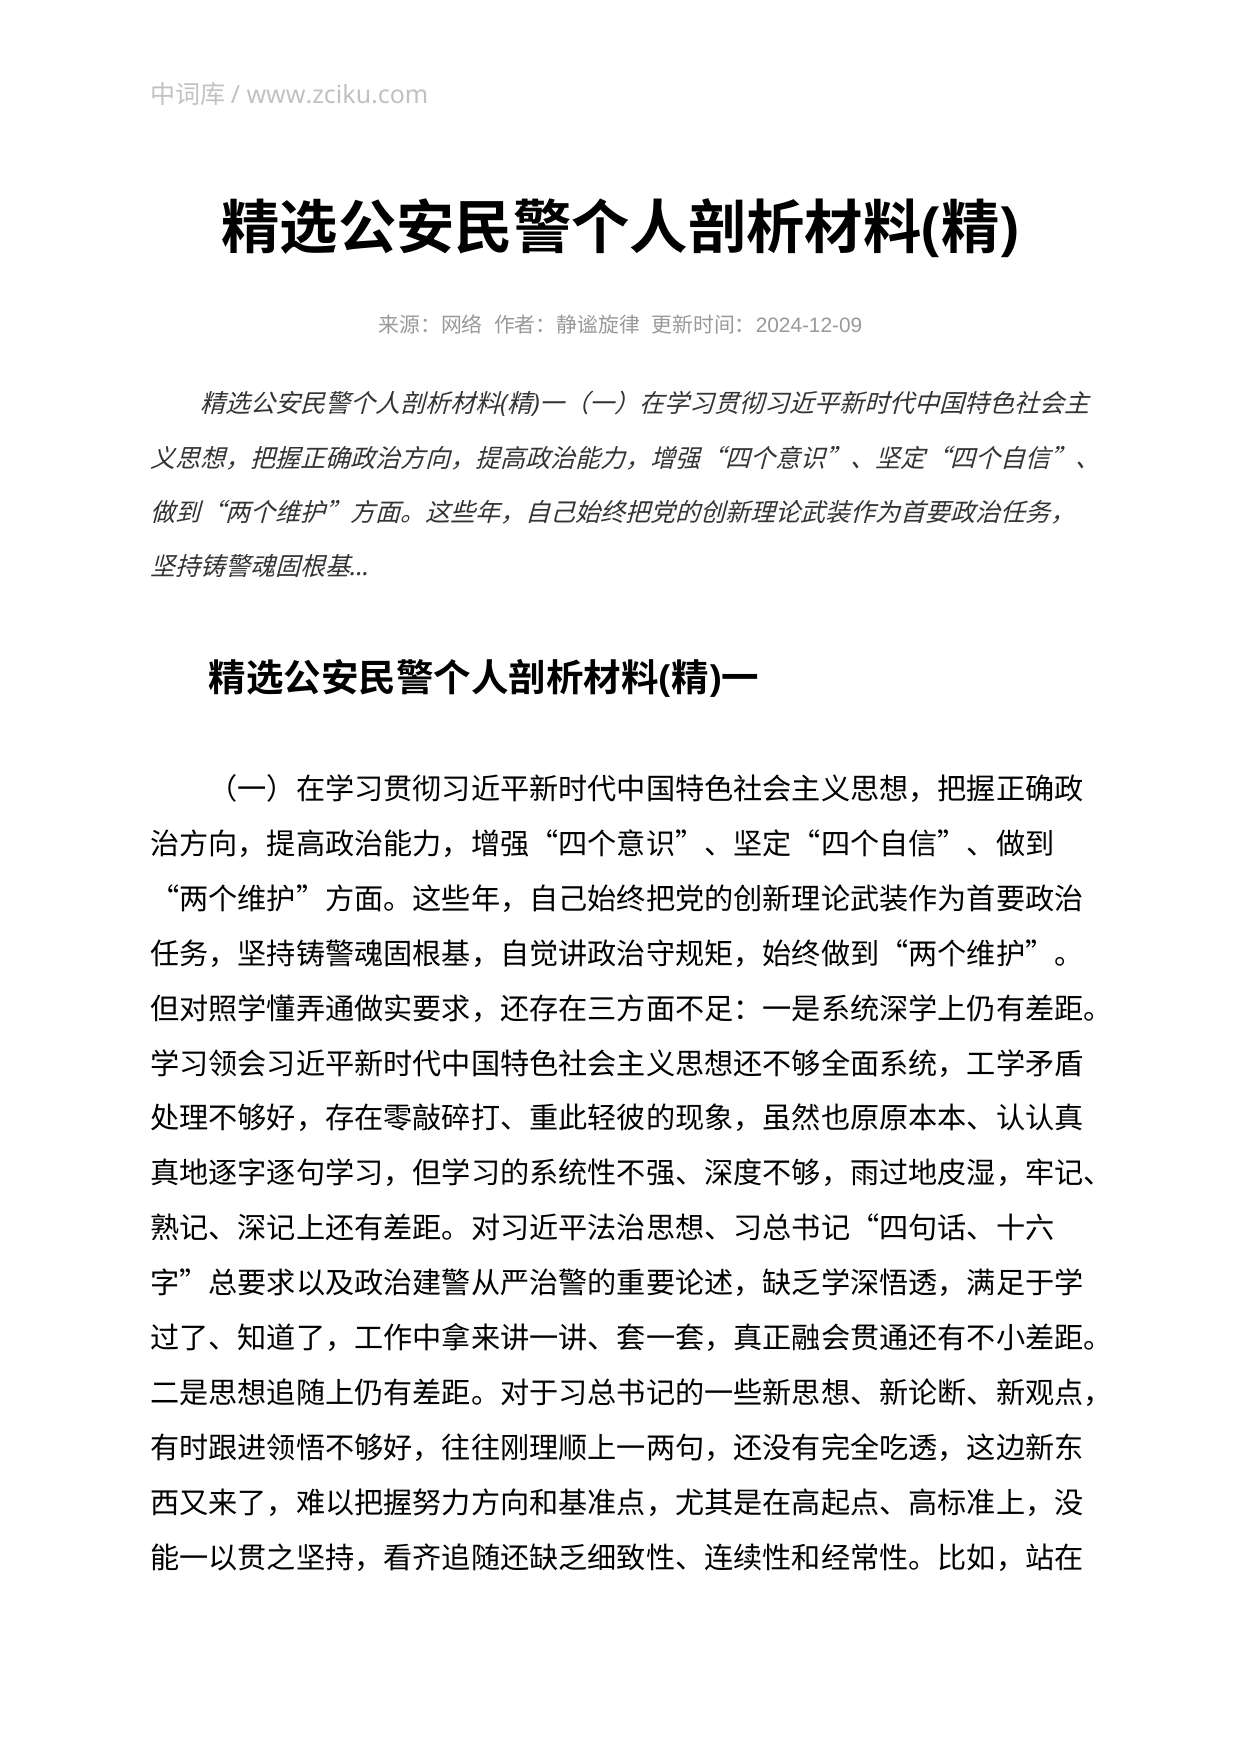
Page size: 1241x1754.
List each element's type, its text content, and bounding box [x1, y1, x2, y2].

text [150, 766, 1090, 1577]
text 精选公安民警个人剖析材料(精)一（一）在学习贯彻习近平新时代中国特色社会主义思想，把握正确政治方向，提高政治能力，增强“四个意识”、坚定“四个自信”、做到“两个维护”方面。这些年，自己始终把党的创新理论武装作为首要政治任务，坚持铸警魂固根基... [150, 384, 1090, 583]
subtitle 精选公安民警个人剖析材料(精) [150, 181, 1090, 266]
text 来源：网络 作者：静谧旋律 更新时间：2024-12-09 [150, 313, 1090, 337]
text 精选公安民警个人剖析材料(精)一 [150, 648, 1090, 703]
